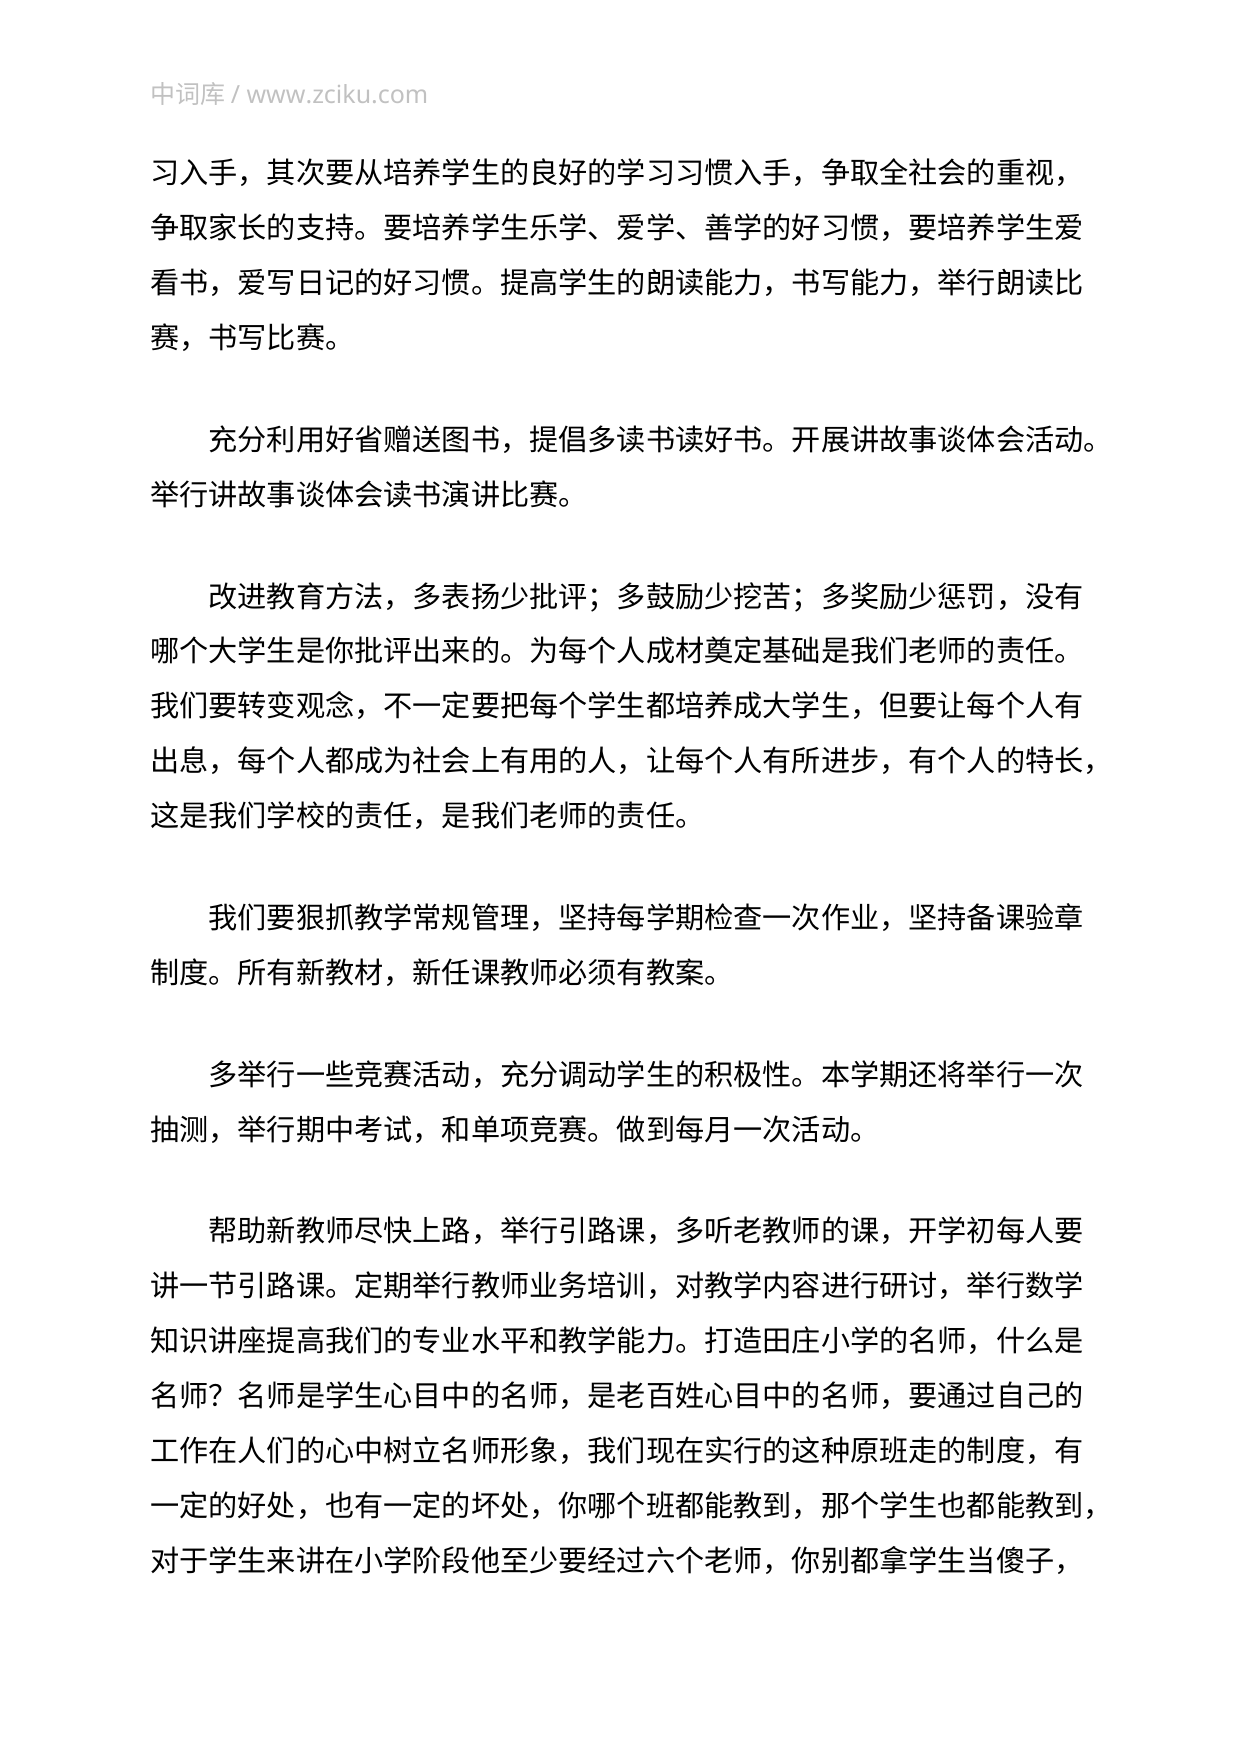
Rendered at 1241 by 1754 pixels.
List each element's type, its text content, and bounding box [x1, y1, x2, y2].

text 充分利用好省赠送图书，提倡多读书读好书。开展讲故事谈体会活动。举行讲故事谈体会读书演讲比赛。 [150, 416, 1090, 514]
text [150, 150, 1090, 357]
text 我们要狠抓教学常规管理，坚持每学期检查一次作业，坚持备课验章制度。所有新教材，新任课教师必须有教案。 [150, 894, 1090, 992]
text 改进教育方法，多表扬少批评；多鼓励少挖苦；多奖励少惩罚，没有哪个大学生是你批评出来的。为每个人成材奠定基础是我们老师的责任。我们要转变观念，不一定要把每个学生都培养成大学生，但要让每个人有出息，每个人都成为社会上有用的人，让每个人有所进步，有个人的特长，这是我们学校的责任，是我们老师的责任。 [150, 573, 1090, 835]
text 多举行一些竞赛活动，充分调动学生的积极性。本学期还将举行一次抽测，举行期中考试，和单项竞赛。做到每月一次活动。 [150, 1051, 1090, 1148]
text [150, 1208, 1090, 1579]
